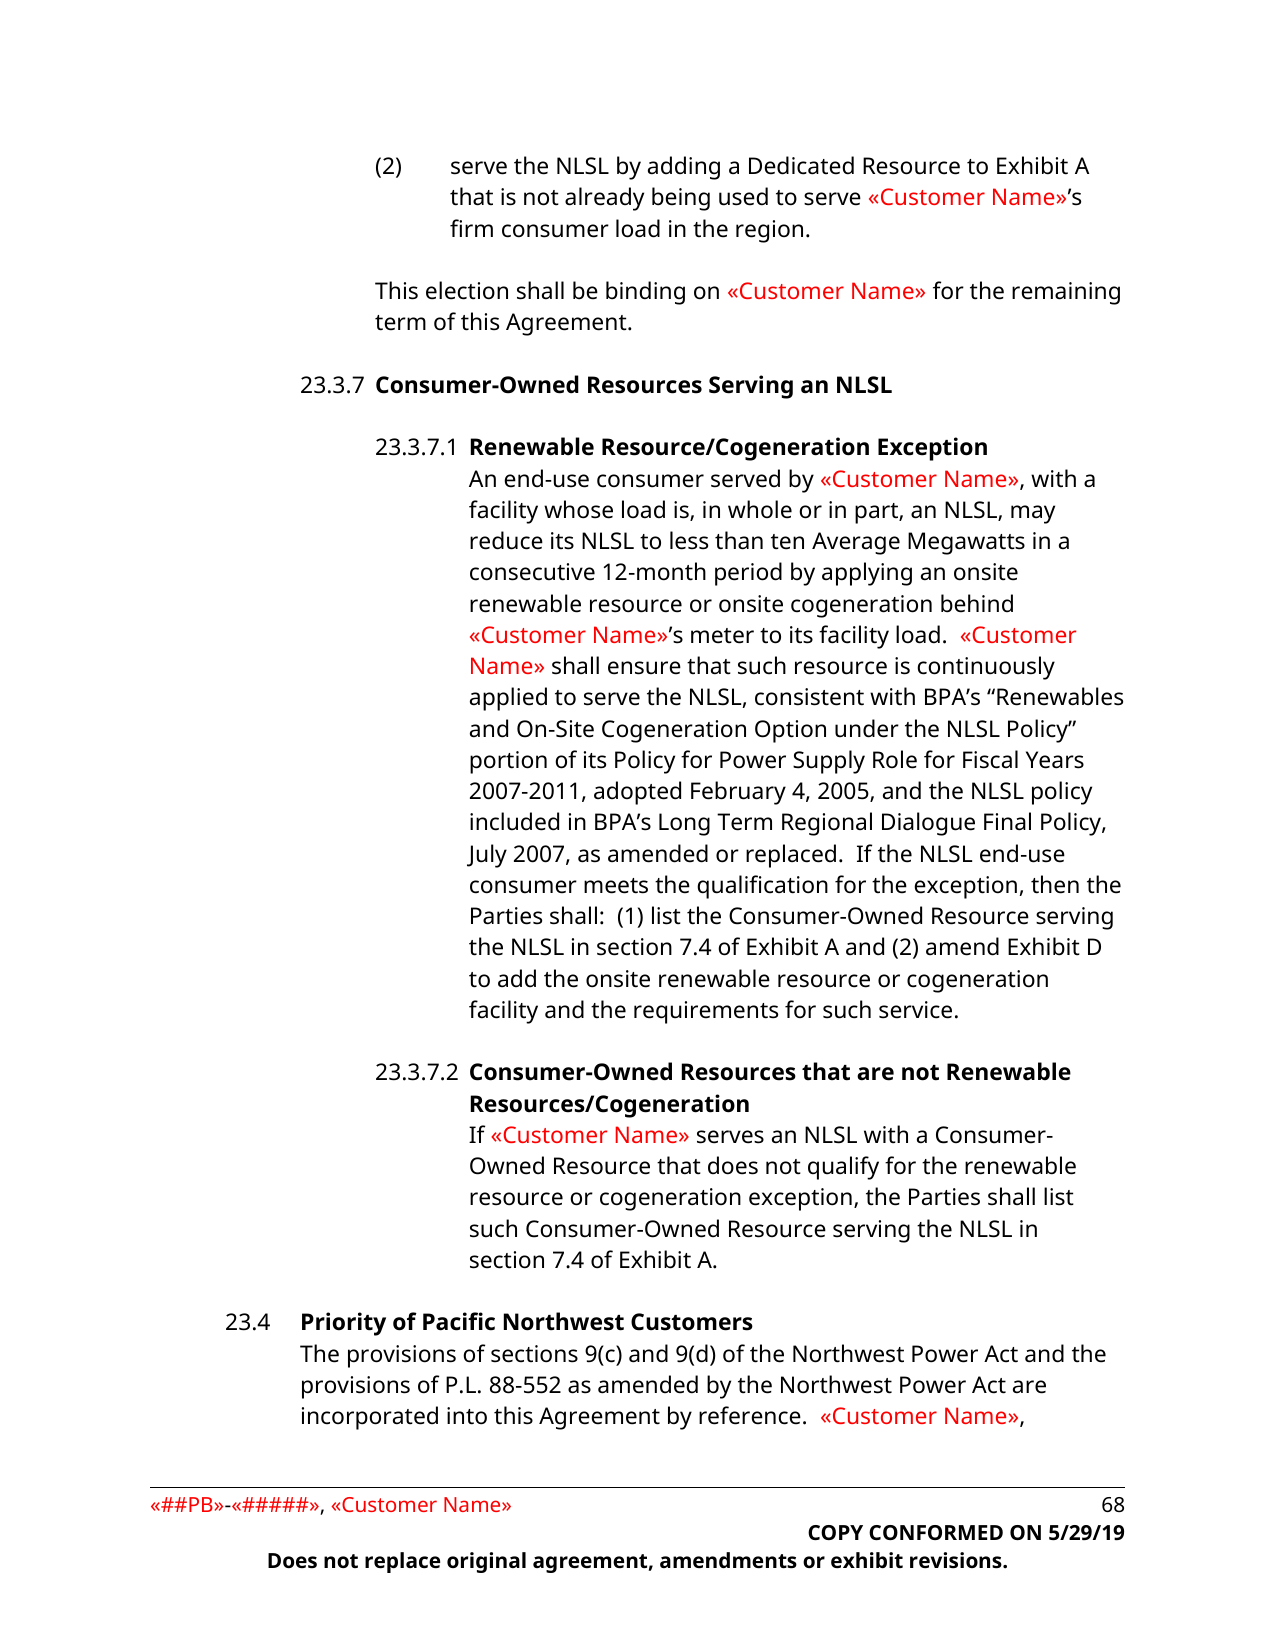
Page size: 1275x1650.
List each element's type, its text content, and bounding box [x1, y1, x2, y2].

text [300, 1337, 1125, 1431]
text 23.3.7.2 Consumer-Owned Resources that are not Renewable Resources/Cogeneration [375, 1056, 1125, 1119]
text 23.3.7 Consumer-Owned Resources Serving an NLSL [300, 369, 1125, 400]
text 23.4 Priority of Pacific Northwest Customers [225, 1306, 1125, 1337]
text 23.3.7.1 Renewable Resource/Cogeneration Exception [375, 431, 1125, 462]
text This election shall be binding on «Customer Name» for the remaining term of this Agreement. [375, 275, 1125, 337]
text An end-use consumer served by «Customer Name», with a facility whose load is, in whole or in part, an NLSL, may reduce its NLSL to less than ten Average Megawatts in a consecutive 12-month period by applying an onsite renewable resource or onsite cogeneration behind «Customer Name»’s meter to its facility load. «Customer Name» shall ensure that such resource is continuously applied to serve the NLSL, consistent with BPA’s “Renewables and On-Site Cogeneration Option under the NLSL Policy” portion of its Policy for Power Supply Role for Fiscal Years 2007-2011, adopted February 4, 2005, and the NLSL policy included in BPA’s Long Term Regional Dialogue Final Policy, July 2007, as amended or replaced. If the NLSL end-use consumer meets the qualification for the exception, then the Parties shall: (1) list the Consumer-Owned Resource serving the NLSL in section 7.4 of Exhibit A and (2) amend Exhibit D to add the onsite renewable resource or cogeneration facility and the requirements for such service. [469, 462, 1125, 1025]
text (2) serve the NLSL by adding a Dedicated Resource to Exhibit A that is not already being used to serve «Customer Name»’s firm consumer load in the region. [375, 150, 1125, 244]
text If «Customer Name» serves an NLSL with a Consumer-Owned Resource that does not qualify for the renewable resource or cogeneration exception, the Parties shall list such Consumer-Owned Resource serving the NLSL in section 7.4 of Exhibit A. [469, 1119, 1125, 1275]
